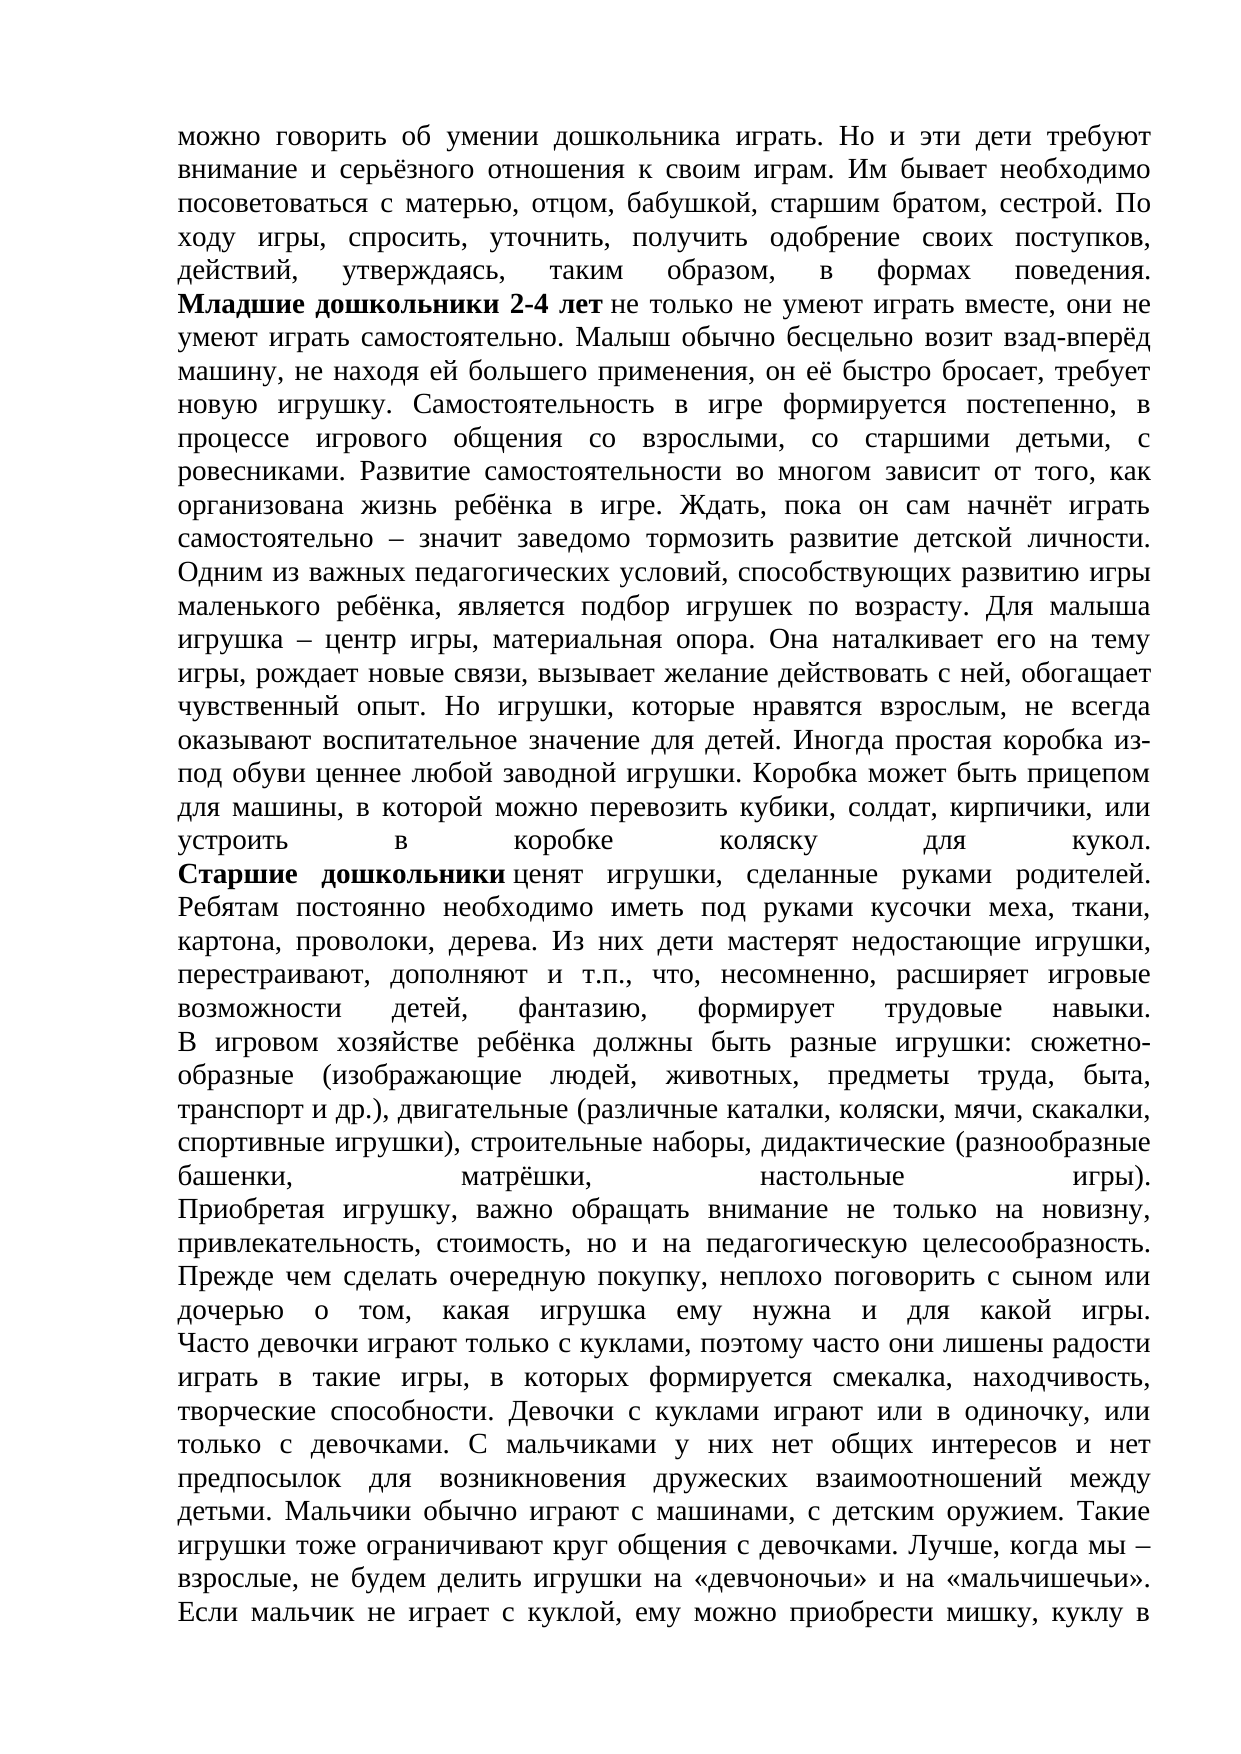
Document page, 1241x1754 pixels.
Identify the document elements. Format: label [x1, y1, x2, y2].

text [177, 118, 1152, 1627]
